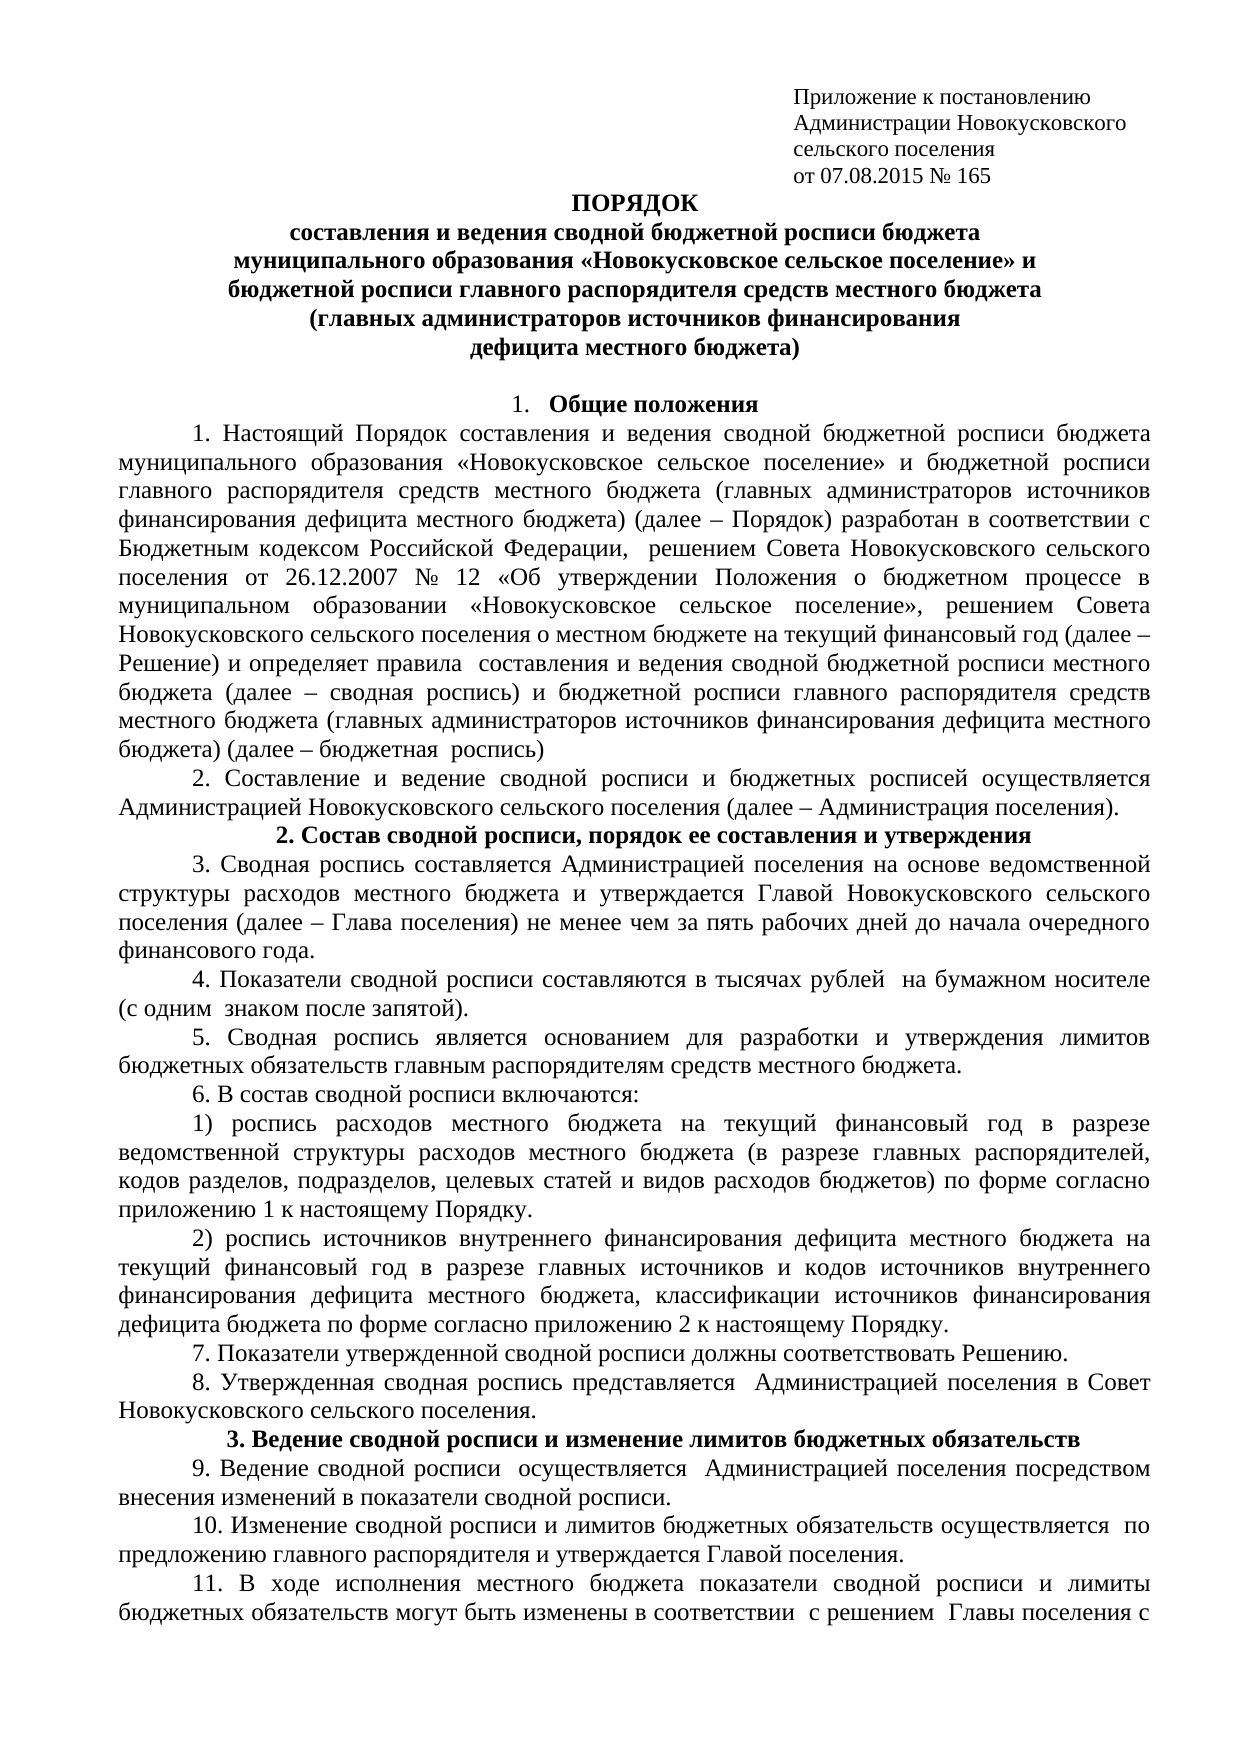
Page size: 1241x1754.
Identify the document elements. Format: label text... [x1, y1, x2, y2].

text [118, 1568, 1152, 1626]
text ПОРЯДОК [118, 188, 1152, 217]
list Общие положения [118, 389, 1152, 418]
text 3. Ведение сводной росписи и изменение лимитов бюджетных обязательств [156, 1424, 1152, 1453]
text Администрации Новокусковского [793, 109, 1152, 135]
text сельского поселения [793, 135, 1152, 162]
text 5. Сводная роспись является основанием для разработки и утверждения лимитов бюджетных обязательств главным распорядителям средств местного бюджета. [118, 1022, 1152, 1079]
text 2. Состав сводной росписи, порядок ее составления и утверждения [156, 821, 1152, 849]
text 6. В состав сводной росписи включаются: [118, 1079, 1152, 1108]
text 10. Изменение сводной росписи и лимитов бюджетных обязательств осуществляется по предложению главного распорядителя и утверждается Главой поселения. [118, 1511, 1152, 1568]
text муниципального образования «Новокусковское сельское поселение» и [118, 246, 1152, 274]
text составления и ведения сводной бюджетной росписи бюджета [118, 217, 1152, 246]
text дефицита местного бюджета) [118, 332, 1152, 361]
text 8. Утвержденная сводная роспись представляется Администрацией поселения в Совет Новокусковского сельского поселения. [118, 1367, 1152, 1424]
text 9. Ведение сводной росписи осуществляется Администрацией поселения посредством внесения изменений в показатели сводной росписи. [118, 1453, 1152, 1511]
text 1) роспись расходов местного бюджета на текущий финансовый год в разрезе ведомственной структуры расходов местного бюджета (в разрезе главных распорядителей, кодов разделов, подразделов, целевых статей и видов расходов бюджетов) по форме согласно приложению 1 к настоящему Порядку. [118, 1108, 1152, 1223]
text Приложение к постановлению [793, 83, 1152, 109]
text 4. Показатели сводной росписи составляются в тысячах рублей на бумажном носителе (с одним знаком после запятой). [118, 964, 1152, 1022]
text 3. Сводная роспись составляется Администрацией поселения на основе ведомственной структуры расходов местного бюджета и утверждается Главой Новокусковского сельского поселения (далее – Глава поселения) не менее чем за пять рабочих дней до начала очередного финансового года. [118, 849, 1152, 964]
text 2. Составление и ведение сводной росписи и бюджетных росписей осуществляется Администрацией Новокусковского сельского поселения (далее – Администрация поселения). [118, 763, 1152, 821]
text 1. Настоящий Порядок составления и ведения сводной бюджетной росписи бюджета муниципального образования «Новокусковское сельское поселение» и бюджетной росписи главного распорядителя средств местного бюджета (главных администраторов источников финансирования дефицита местного бюджета) (далее – Порядок) разработан в соответствии с Бюджетным кодексом Российской Федерации, решением Совета Новокусковского сельского поселения от 26.12.2007 № 12 «Об утверждении Положения о бюджетном процессе в муниципальном образовании «Новокусковское сельское поселение», решением Совета Новокусковского сельского поселения о местном бюджете на текущий финансовый год (далее – Решение) и определяет правила составления и ведения сводной бюджетной росписи местного бюджета (далее – сводная роспись) и бюджетной росписи главного распорядителя средств местного бюджета (главных администраторов источников финансирования дефицита местного бюджета) (далее – бюджетная роспись) [118, 418, 1152, 763]
text бюджетной росписи главного распорядителя средств местного бюджета [118, 274, 1152, 303]
text 2) роспись источников внутреннего финансирования дефицита местного бюджета на текущий финансовый год в разрезе главных источников и кодов источников внутреннего финансирования дефицита местного бюджета, классификации источников финансирования дефицита бюджета по форме согласно приложению 2 к настоящему Порядку. [118, 1223, 1152, 1338]
text 7. Показатели утвержденной сводной росписи должны соответствовать Решению. [118, 1338, 1152, 1367]
text (главных администраторов источников финансирования [118, 303, 1152, 332]
text от 07.08.2015 № 165 [793, 162, 1152, 188]
